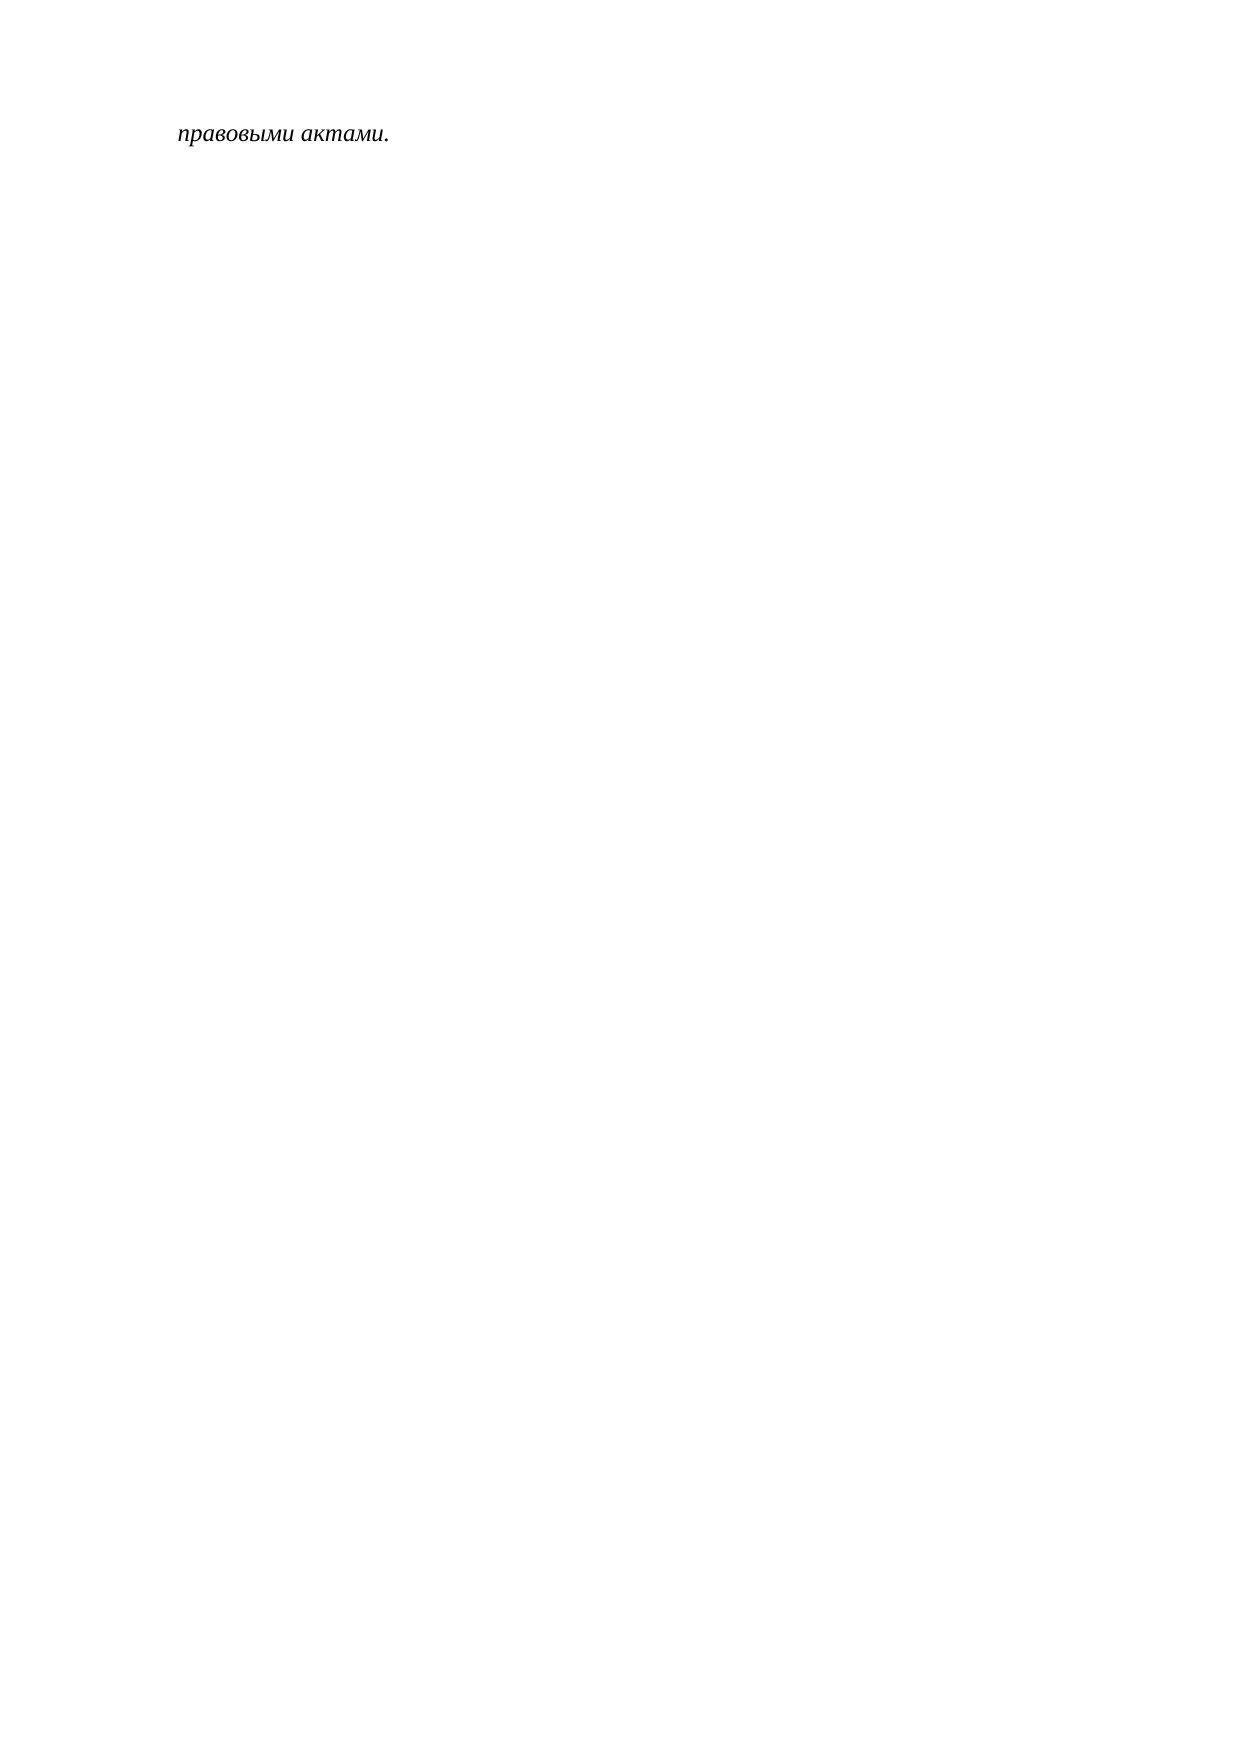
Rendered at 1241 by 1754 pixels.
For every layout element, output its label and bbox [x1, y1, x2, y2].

text [177, 118, 1152, 147]
